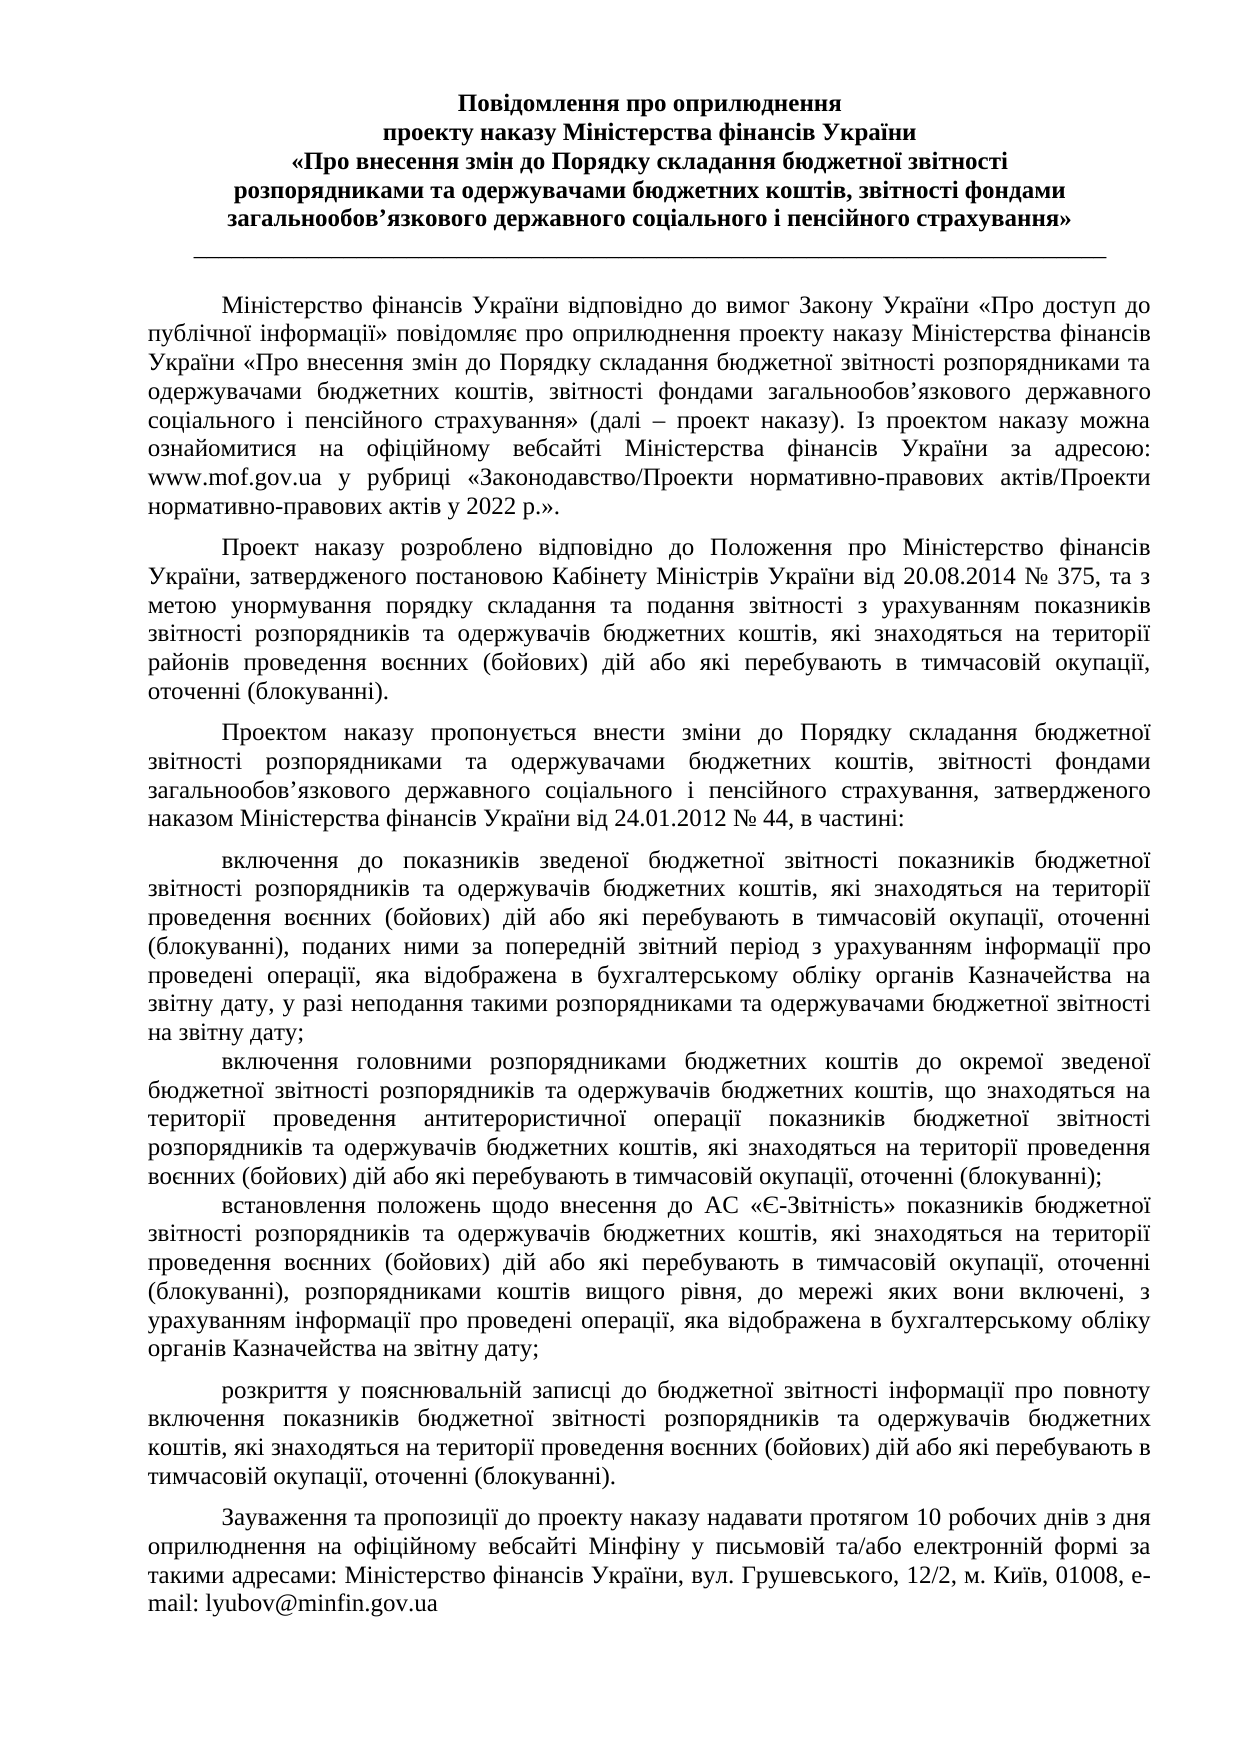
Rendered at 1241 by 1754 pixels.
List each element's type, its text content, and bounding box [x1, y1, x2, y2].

text включення до показників зведеної бюджетної звітності показників бюджетної звітності розпорядників та одержувачів бюджетних коштів, які знаходяться на території проведення воєнних (бойових) дій або які перебувають в тимчасовій окупації, оточенні (блокуванні), поданих ними за попередній звітний період з урахуванням інформації про проведені операції, яка відображена в бухгалтерському обліку органів Казначейства на звітну дату, у разі неподання такими розпорядниками та одержувачами бюджетної звітності на звітну дату; [148, 845, 1152, 1046]
text розкриття у пояснювальній записці до бюджетної звітності інформації про повноту включення показників бюджетної звітності розпорядників та одержувачів бюджетних коштів, які знаходяться на території проведення воєнних (бойових) дій або які перебувають в тимчасовій окупації, оточенні (блокуванні). [148, 1375, 1152, 1490]
text Міністерство фінансів України відповідно до вимог Закону України «Про доступ до публічної інформації» повідомляє про оприлюднення проекту наказу Міністерства фінансів України «Про внесення змін до Порядку складання бюджетної звітності розпорядниками та одержувачами бюджетних коштів, звітності фондами загальнообов’язкового державного соціального і пенсійного страхування» (далі – проект наказу). Із проектом наказу можна ознайомитися на офіційному вебсайті Міністерства фінансів України за адресою: www.mof.gov.ua у рубриці «Законодавство/Проекти нормативно-правових актів/Проекти нормативно-правових актів у 2022 р.». [148, 290, 1152, 520]
text Повідомлення про оприлюднення [148, 88, 1152, 117]
text розпорядниками та одержувачами бюджетних коштів, звітності фондами загальнообов’язкового державного соціального і пенсійного страхування» _________________________________________________________________________ [148, 175, 1152, 261]
text Проект наказу розроблено відповідно до Положення про Міністерство фінансів України, затвердженого постановою Кабінету Міністрів України від 20.08.2014 № 375, та з метою унормування порядку складання та подання звітності з урахуванням показників звітності розпорядників та одержувачів бюджетних коштів, які знаходяться на території районів проведення воєнних (бойових) дій або які перебувають в тимчасовій окупації, оточенні (блокуванні). [148, 532, 1152, 705]
text проекту наказу Міністерства фінансів України [148, 117, 1152, 146]
text «Про внесення змін до Порядку складання бюджетної звітності [148, 146, 1152, 175]
text встановлення положень щодо внесення до АС «Є-Звітність» показників бюджетної звітності розпорядників та одержувачів бюджетних коштів, які знаходяться на території проведення воєнних (бойових) дій або які перебувають в тимчасовій окупації, оточенні (блокуванні), розпорядниками коштів вищого рівня, до мережі яких вони включені, з урахуванням інформації про проведені операції, яка відображена в бухгалтерському обліку органів Казначейства на звітну дату; [148, 1190, 1152, 1362]
text Зауваження та пропозиції до проекту наказу надавати протягом 10 робочих днів з дня оприлюднення на офіційному вебсайті Мінфіну у письмовій та/або електронній формі за такими адресами: Міністерство фінансів України, вул. Грушевського, 12/2, м. Київ, 01008, e-mail: lyubov@minfin.gov.ua [148, 1502, 1152, 1617]
text Проектом наказу пропонується внести зміни до Порядку складання бюджетної звітності розпорядниками та одержувачами бюджетних коштів, звітності фондами загальнообов’язкового державного соціального і пенсійного страхування, затвердженого наказом Міністерства фінансів України від 24.01.2012 № 44, в частині: [148, 717, 1152, 832]
text включення головними розпорядниками бюджетних коштів до окремої зведеної бюджетної звітності розпорядників та одержувачів бюджетних коштів, що знаходяться на території проведення антитерористичної операції показників бюджетної звітності розпорядників та одержувачів бюджетних коштів, які знаходяться на території проведення воєнних (бойових) дій або які перебувають в тимчасовій окупації, оточенні (блокуванні); [148, 1046, 1152, 1190]
